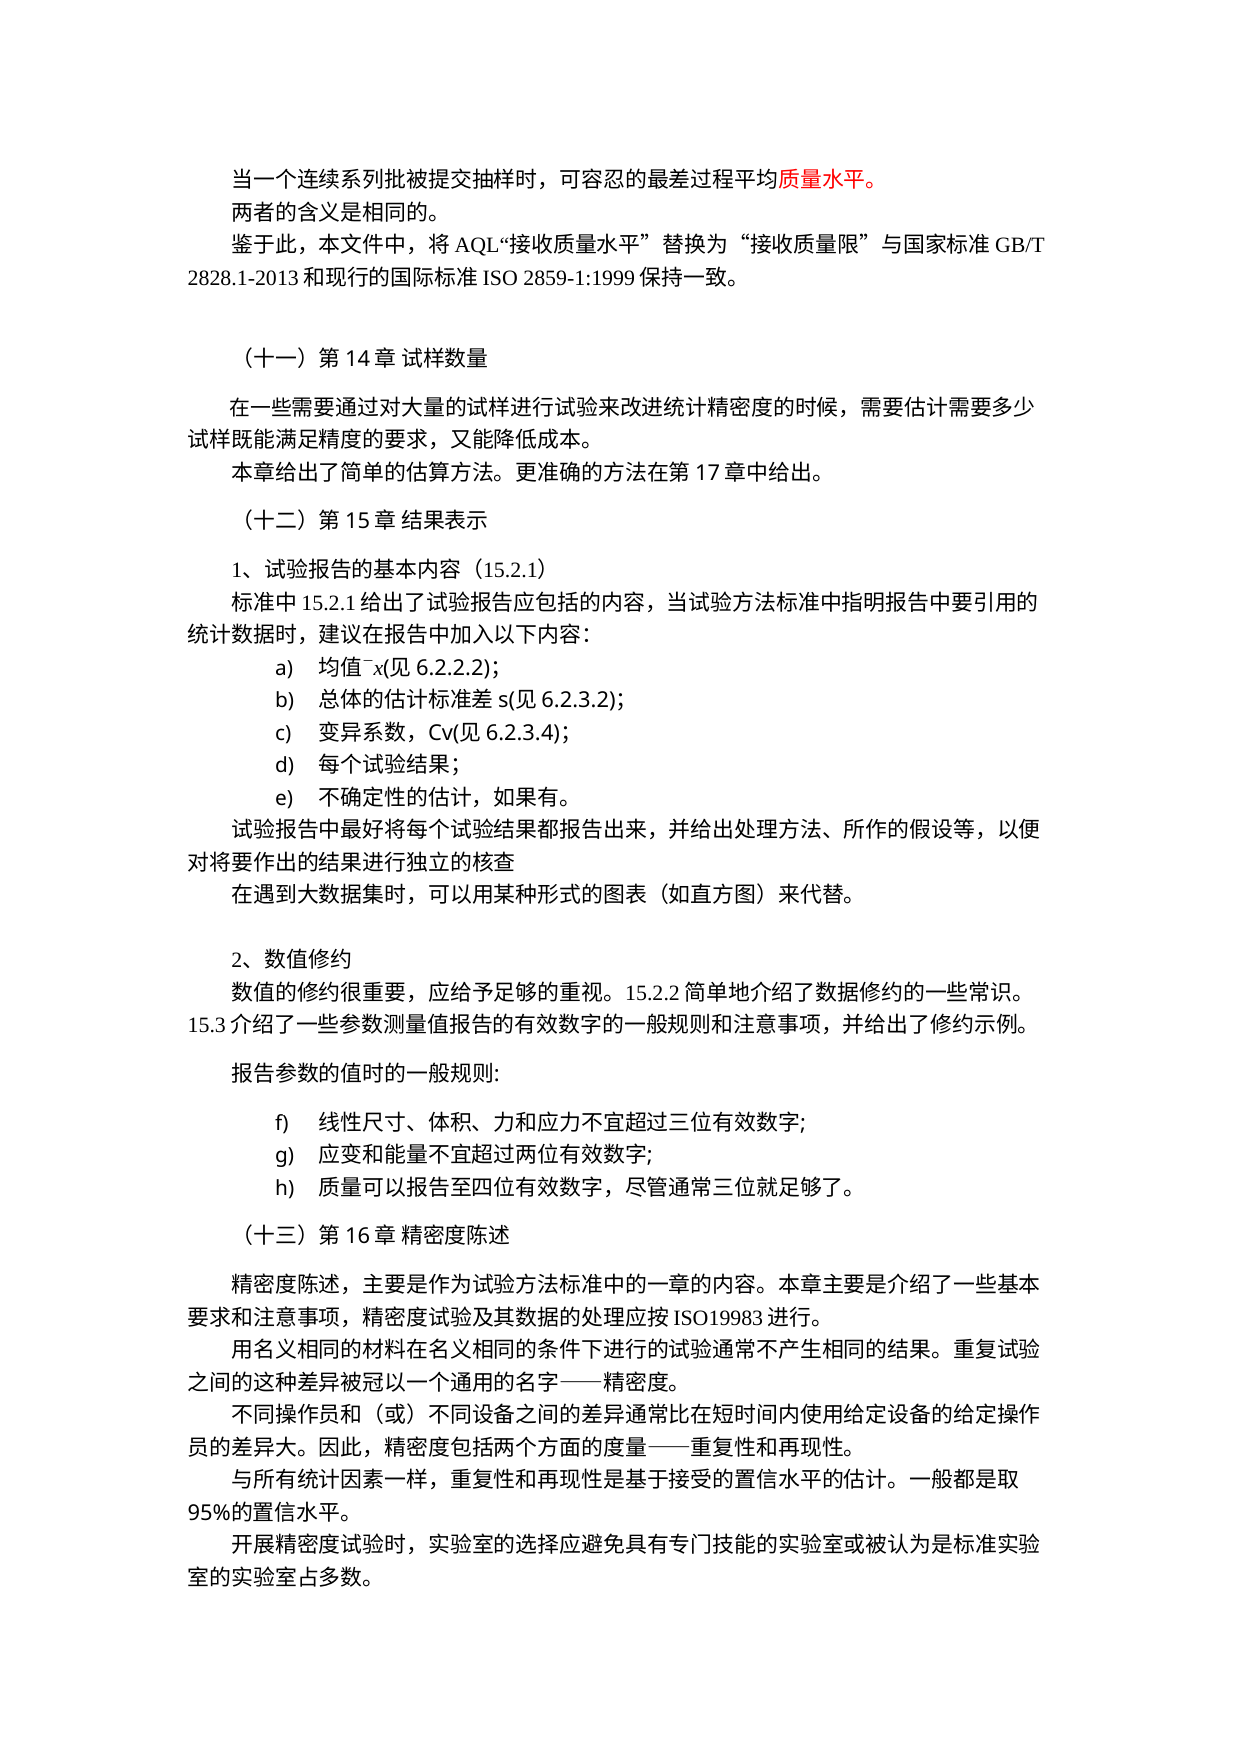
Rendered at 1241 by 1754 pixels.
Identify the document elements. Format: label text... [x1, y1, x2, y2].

text 2、数值修约 [187, 942, 1053, 974]
text 开展精密度试验时，实验室的选择应避免具有专门技能的实验室或被认为是标准实验室的实验室占多数。 [187, 1527, 1053, 1592]
text 变异系数，Cv(见6.2.3.4)； [275, 714, 1053, 747]
text 试验报告中最好将每个试验结果都报告出来，并给出处理方法、所作的假设等，以便对将要作出的结果进行独立的核查 [187, 812, 1053, 877]
text 本章给出了简单的估算方法。更准确的方法在第17章中给出。 [187, 454, 1053, 487]
text （十一）第14章 试样数量 [187, 341, 1053, 373]
text 两者的含义是相同的。 [187, 194, 1053, 227]
text 每个试验结果； [275, 747, 1053, 779]
text （十三）第16章 精密度陈述 [187, 1218, 1053, 1251]
text 鉴于此，本文件中，将AQL“接收质量水平”替换为“接收质量限”与国家标准GB/T 2828.1-2013和现行的国际标准ISO 2859-1:1999保持一致。 [187, 227, 1053, 292]
text 不同操作员和（或）不同设备之间的差异通常比在短时间内使用给定设备的给定操作员的差异大。因此，精密度包括两个方面的度量——重复性和再现性。 [187, 1397, 1053, 1462]
text 数值的修约很重要，应给予足够的重视。15.2.2简单地介绍了数据修约的一些常识。15.3介绍了一些参数测量值报告的有效数字的一般规则和注意事项，并给出了修约示例。 [187, 974, 1053, 1039]
text 与所有统计因素一样，重复性和再现性是基于接受的置信水平的估计。一般都是取95%的置信水平。 [187, 1462, 1053, 1527]
text 报告参数的值时的一般规则: [187, 1056, 1053, 1088]
text 精密度陈述，主要是作为试验方法标准中的一章的内容。本章主要是介绍了一些基本要求和注意事项，精密度试验及其数据的处理应按ISO19983进行。 [187, 1267, 1053, 1332]
text 标准中15.2.1给出了试验报告应包括的内容，当试验方法标准中指明报告中要引用的统计数据时，建议在报告中加入以下内容： [187, 584, 1053, 649]
text 不确定性的估计，如果有。 [275, 779, 1053, 812]
text 线性尺寸、体积、力和应力不宜超过三位有效数字; [275, 1104, 1053, 1137]
text 质量可以报告至四位有效数字，尽管通常三位就足够了。 [275, 1169, 1053, 1202]
text 用名义相同的材料在名义相同的条件下进行的试验通常不产生相同的结果。重复试验之间的这种差异被冠以一个通用的名字——精密度。 [187, 1332, 1053, 1397]
text 应变和能量不宜超过两位有效数字; [275, 1137, 1053, 1169]
text 1、试验报告的基本内容（15.2.1） [187, 552, 1053, 584]
text 当一个连续系列批被提交抽样时，可容忍的最差过程平均质量水平。 [187, 162, 1053, 194]
text 均值x(见6.2.2.2)； [275, 649, 1053, 682]
text 在遇到大数据集时，可以用某种形式的图表（如直方图）来代替。 [187, 877, 1053, 909]
text （十二）第15章 结果表示 [187, 503, 1053, 536]
text 在一些需要通过对大量的试样进行试验来改进统计精密度的时候，需要估计需要多少试样既能满足精度的要求，又能降低成本。 [187, 389, 1053, 454]
text 总体的估计标准差s(见6.2.3.2)； [275, 682, 1053, 714]
